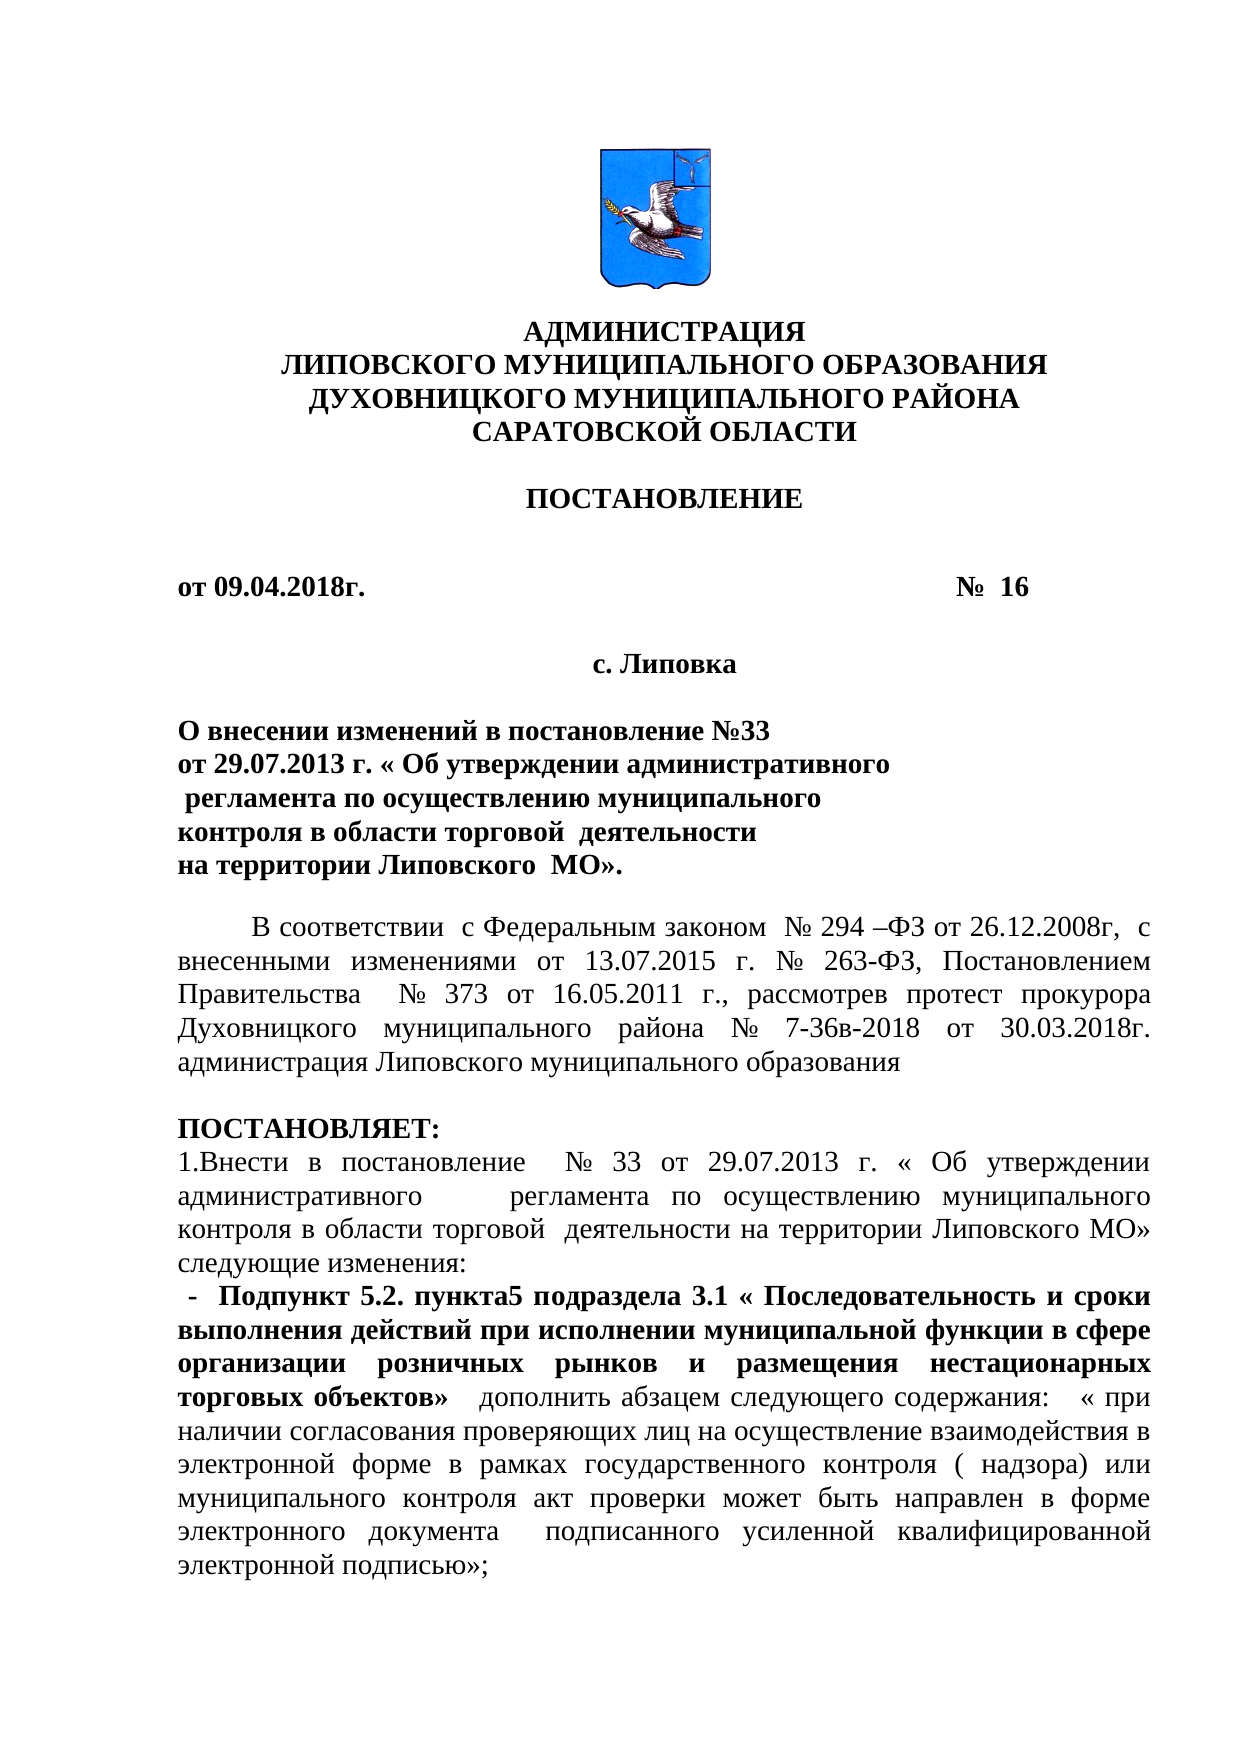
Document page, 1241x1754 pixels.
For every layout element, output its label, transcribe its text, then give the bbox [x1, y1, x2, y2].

text контроля в области торговой деятельности [177, 814, 1152, 847]
text О внесении изменений в постановление №33 [177, 713, 1152, 747]
text ПОСТАНОВЛЯЕТ: [177, 1111, 1152, 1144]
text ПОСТАНОВЛЕНИЕ [177, 482, 1152, 515]
text АДМИНИСТРАЦИЯ [177, 314, 1152, 347]
table_header от 09.04.2018г. № 16 [170, 569, 1063, 646]
text 1.Внести в постановление № 33 от 29.07.2013 г. « Об утверждении административного регламента по осуществлению муниципального контроля в области торговой деятельности на территории Липовского МО» следующие изменения: [177, 1144, 1152, 1278]
text - Подпункт 5.2. пункта5 подраздела 3.1 « Последовательность и сроки выполнения действий при исполнении муниципальной функции в сфере организации розничных рынков и размещения нестационарных торговых объектов» дополнить абзацем следующего содержания: « при наличии согласования проверяющих лиц на осуществление взаимодействия в электронной форме в рамках государственного контроля ( надзора) или муниципального контроля акт проверки может быть направлен в форме электронного документа подписанного усиленной квалифицированной электронной подписью»; [177, 1278, 1152, 1580]
text от 29.07.2013 г. « Об утверждении административного [177, 747, 1152, 780]
text САРАТОВСКОЙ ОБЛАСТИ [177, 414, 1152, 448]
text с. Липовка [177, 646, 1152, 679]
text регламента по осуществлению муниципального [177, 780, 1152, 814]
text В соответствии с Федеральным законом № 294 –ФЗ от 26.12.2008г, с внесенными изменениями от 13.07.2015 г. № 263-ФЗ, Постановлением Правительства № 373 от 16.05.2011 г., рассмотрев протест прокурора Духовницкого муниципального района № 7-36в-2018 от 30.03.2018г. администрация Липовского муниципального образования [177, 909, 1152, 1077]
text на территории Липовского МО». [177, 847, 1152, 881]
text ДУХОВНИЦКОГО МУНИЦИПАЛЬНОГО РАЙОНА [177, 381, 1152, 414]
text ЛИПОВСКОГО МУНИЦИПАЛЬНОГО ОБРАЗОВАНИЯ [177, 347, 1152, 381]
